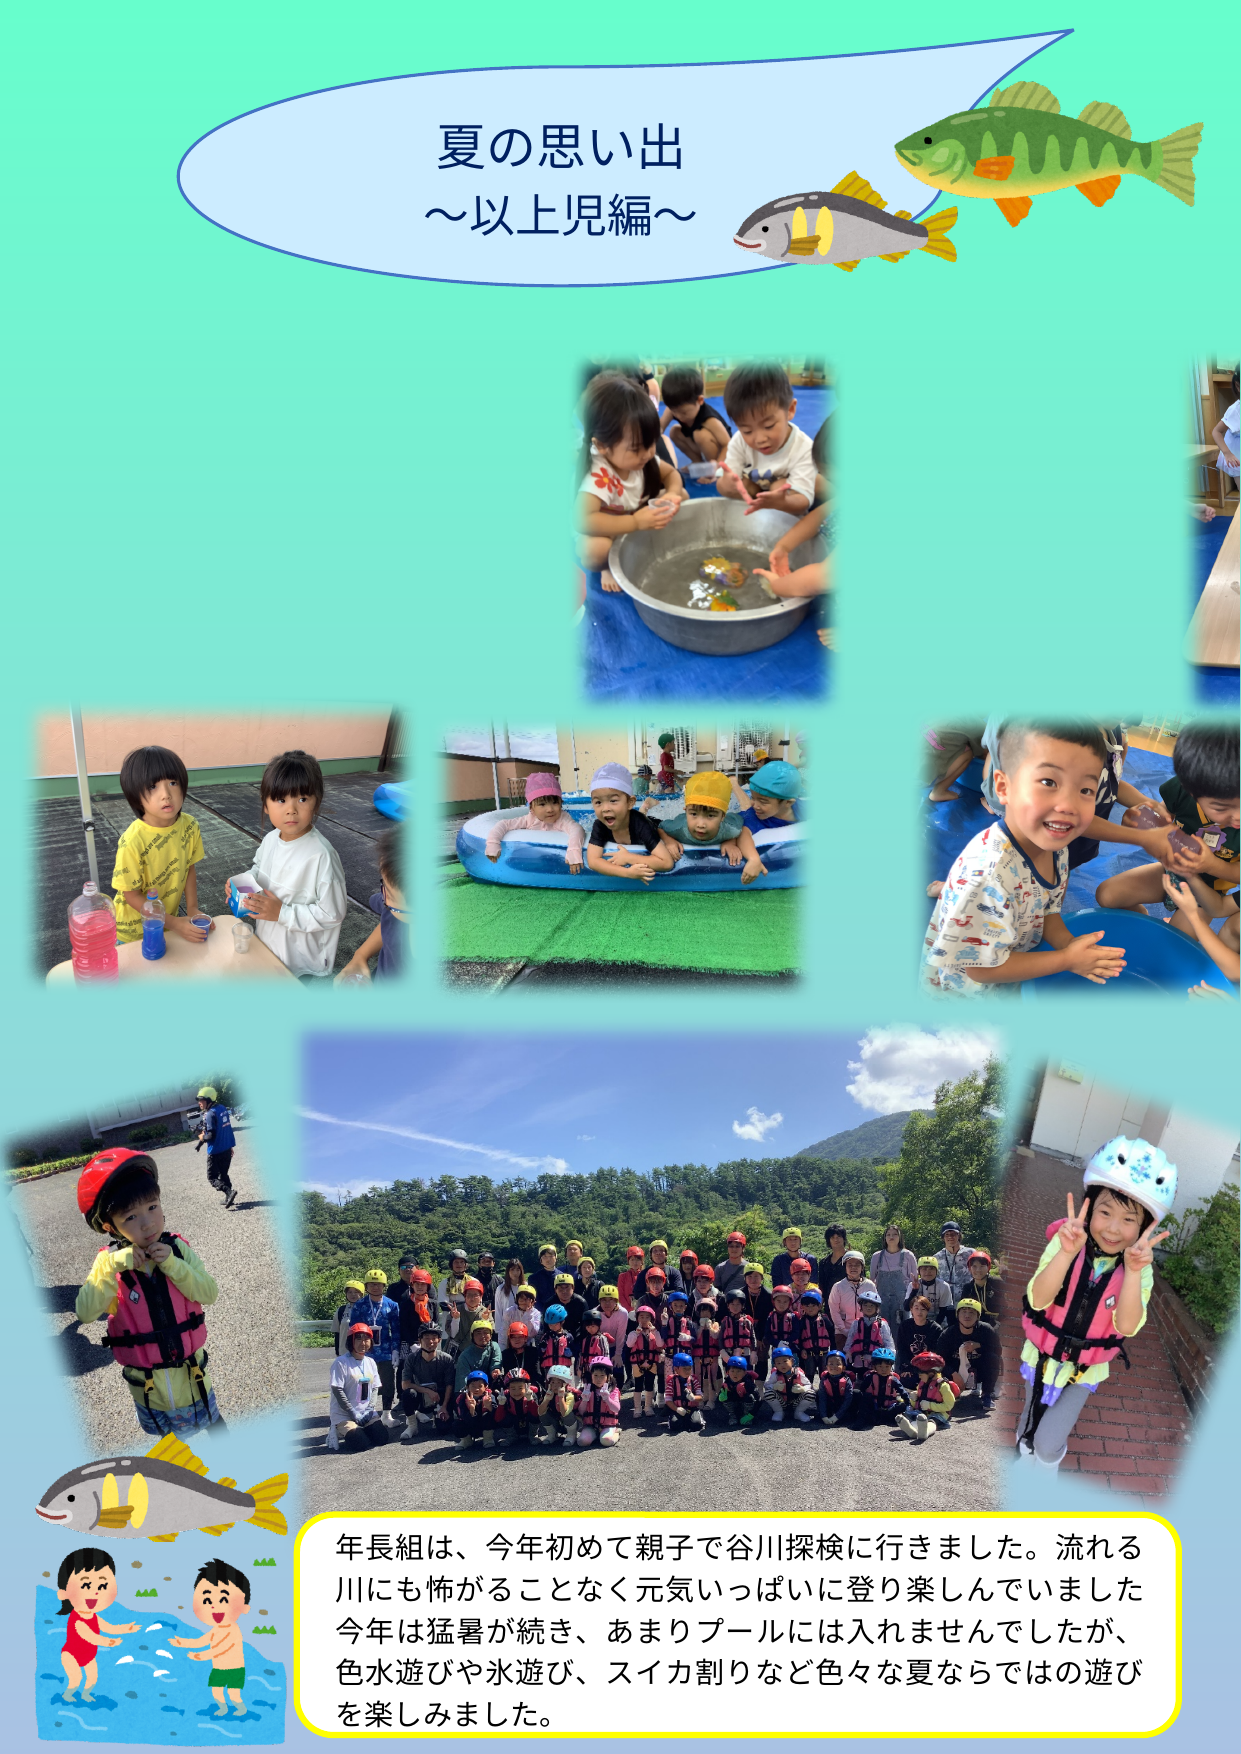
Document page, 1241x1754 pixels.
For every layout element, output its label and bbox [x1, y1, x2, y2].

picture [1203, 373, 1241, 695]
picture [725, 38, 1210, 314]
picture [592, 374, 820, 694]
picture [45, 722, 394, 969]
picture [936, 734, 1241, 981]
picture [455, 740, 790, 978]
picture [16, 1040, 1241, 1753]
